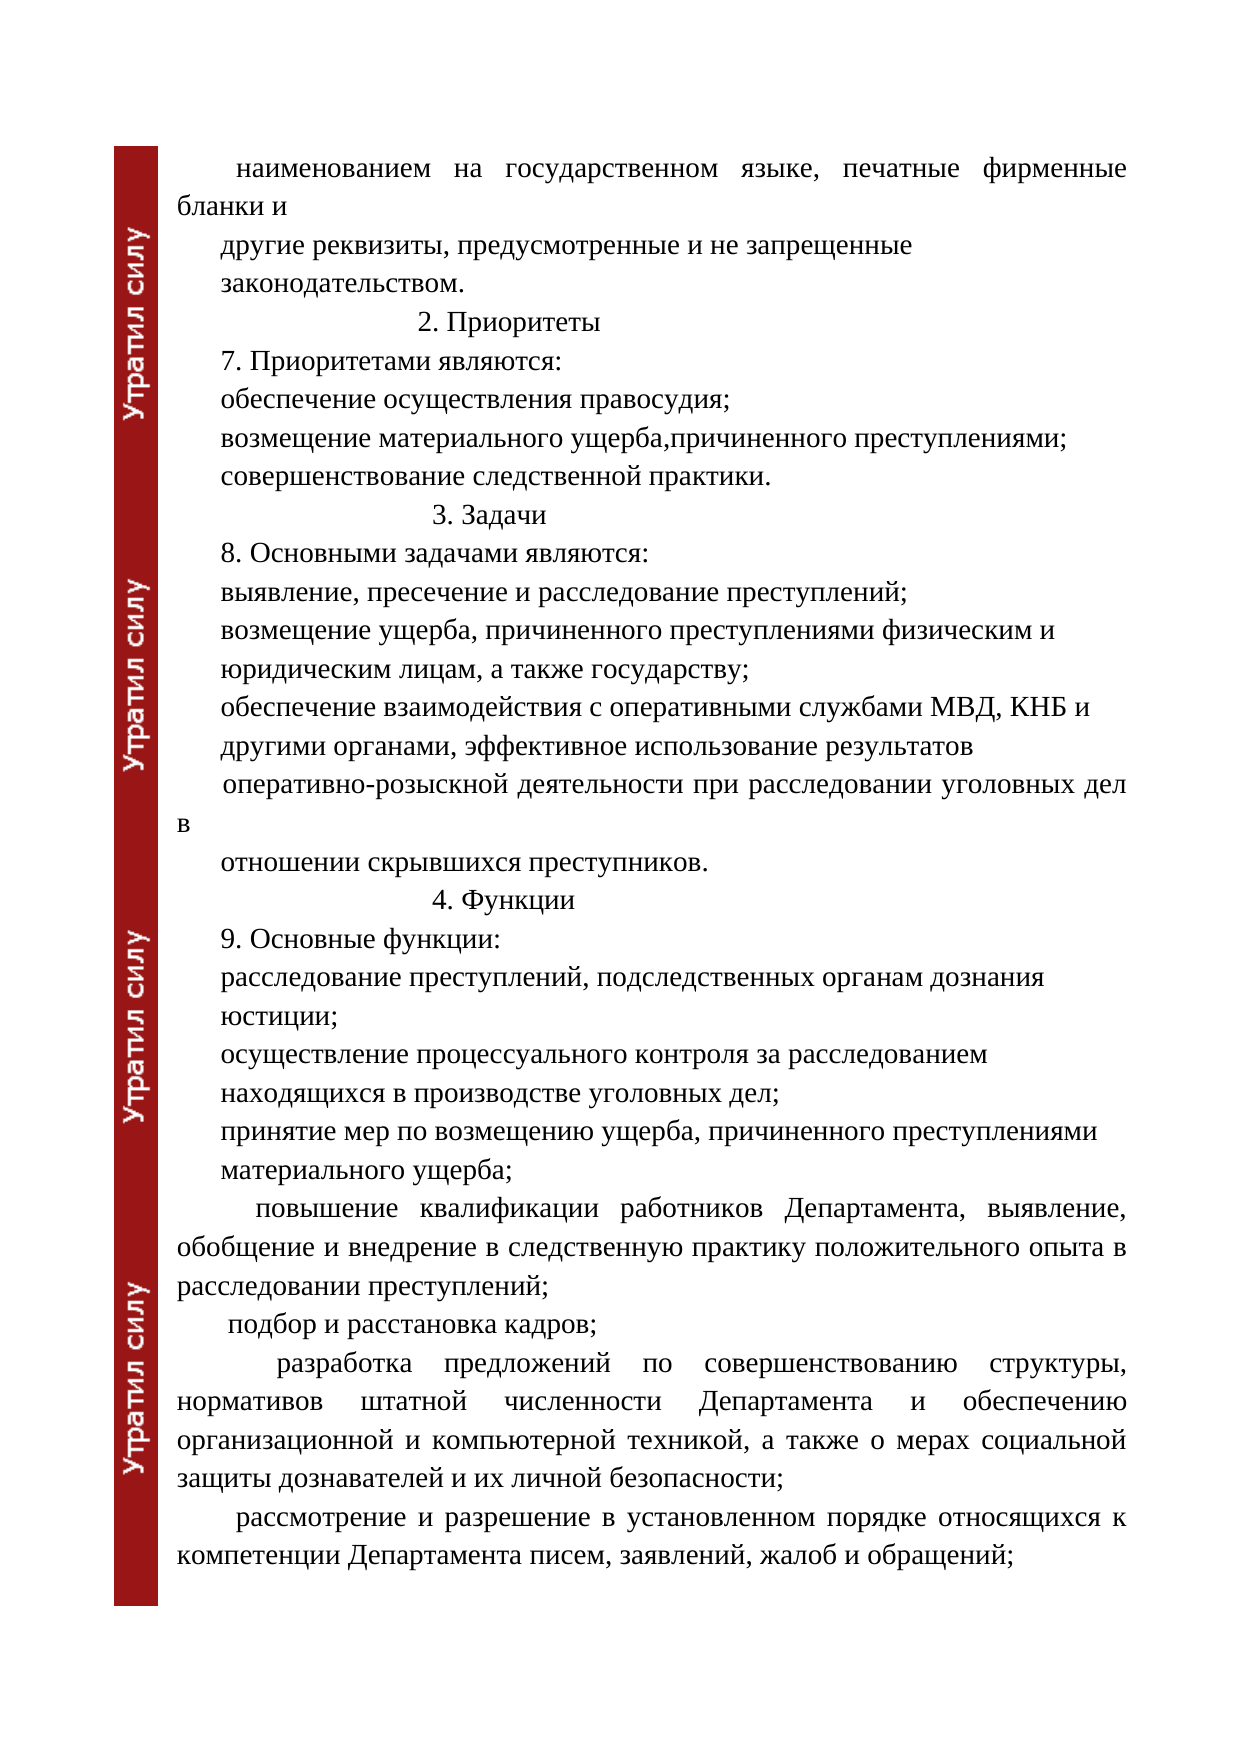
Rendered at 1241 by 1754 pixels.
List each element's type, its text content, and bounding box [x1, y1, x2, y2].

picture [114, 376, 158, 381]
picture [114, 1147, 158, 1152]
text выявление, пресечение и расследование преступлений; [112, 574, 1128, 607]
text 4. Функции [112, 882, 1128, 916]
picture [114, 916, 158, 921]
picture [114, 530, 158, 535]
text обеспечение осуществления правосудия; [112, 381, 1128, 415]
picture [114, 877, 158, 882]
text отношении скрывшихся преступников. [112, 844, 1128, 877]
text рассмотрение и разрешение в установленном порядке относящихся к компетенции Департамента писем, заявлений, жалоб и обращений; [112, 1499, 1128, 1571]
text совершенствование следственной практики. [112, 458, 1128, 492]
picture [114, 1340, 158, 1345]
picture [114, 1108, 158, 1113]
picture [114, 684, 158, 689]
picture [114, 338, 158, 343]
picture [114, 993, 158, 998]
picture [114, 1571, 158, 1606]
text другими органами, эффективное использование результатов [112, 728, 1128, 762]
text обеспечение взаимодействия с оперативными службами МВД, КНБ и [112, 689, 1128, 723]
picture [114, 261, 158, 266]
text 2. Приоритеты [112, 304, 1128, 338]
text материального ущерба; [112, 1152, 1128, 1186]
text законодательством. [112, 266, 1128, 299]
picture [114, 222, 158, 227]
picture [114, 607, 158, 612]
text наименованием на государственном языке, печатные фирменные бланки и [112, 150, 1128, 222]
picture [114, 723, 158, 728]
text 9. Основные функции: [112, 921, 1128, 954]
picture [114, 1186, 158, 1191]
text юридическим лицам, а также государству; [112, 651, 1128, 684]
picture [114, 299, 158, 304]
text юстиции; [112, 998, 1128, 1031]
text оперативно-розыскной деятельности при расследовании уголовных дел в [112, 767, 1128, 839]
picture [114, 1494, 158, 1499]
text подбор и расстановка кадров; [112, 1306, 1128, 1340]
picture [114, 762, 158, 767]
picture [114, 146, 158, 150]
text 8. Основными задачами являются: [112, 535, 1128, 569]
text находящихся в производстве уголовных дел; [112, 1075, 1128, 1108]
text 3. Задачи [112, 497, 1128, 530]
picture [114, 1070, 158, 1075]
picture [114, 453, 158, 458]
text возмещение ущерба, причиненного преступлениями физическим и [112, 612, 1128, 646]
picture [114, 839, 158, 844]
text принятие мер по возмещению ущерба, причиненного преступлениями [112, 1113, 1128, 1147]
picture [114, 569, 158, 574]
picture [114, 646, 158, 651]
picture [114, 1301, 158, 1306]
text 7. Приоритетами являются: [112, 343, 1128, 376]
picture [114, 1031, 158, 1036]
text другие реквизиты, предусмотренные и не запрещенные [112, 227, 1128, 261]
picture [114, 415, 158, 420]
picture [114, 492, 158, 497]
text осуществление процессуального контроля за расследованием [112, 1036, 1128, 1070]
text возмещение материального ущерба,причиненного преступлениями; [112, 420, 1128, 453]
text расследование преступлений, подследственных органам дознания [112, 959, 1128, 993]
picture [114, 954, 158, 959]
text разработка предложений по совершенствованию структуры, нормативов штатной численности Департамента и обеспечению организационной и компьютерной техникой, а также о мерах социальной защиты дознавателей и их личной безопасности; [112, 1345, 1128, 1494]
text повышение квалификации работников Департамента, выявление, обобщение и внедрение в следственную практику положительного опыта в расследовании преступлений; [112, 1191, 1128, 1301]
